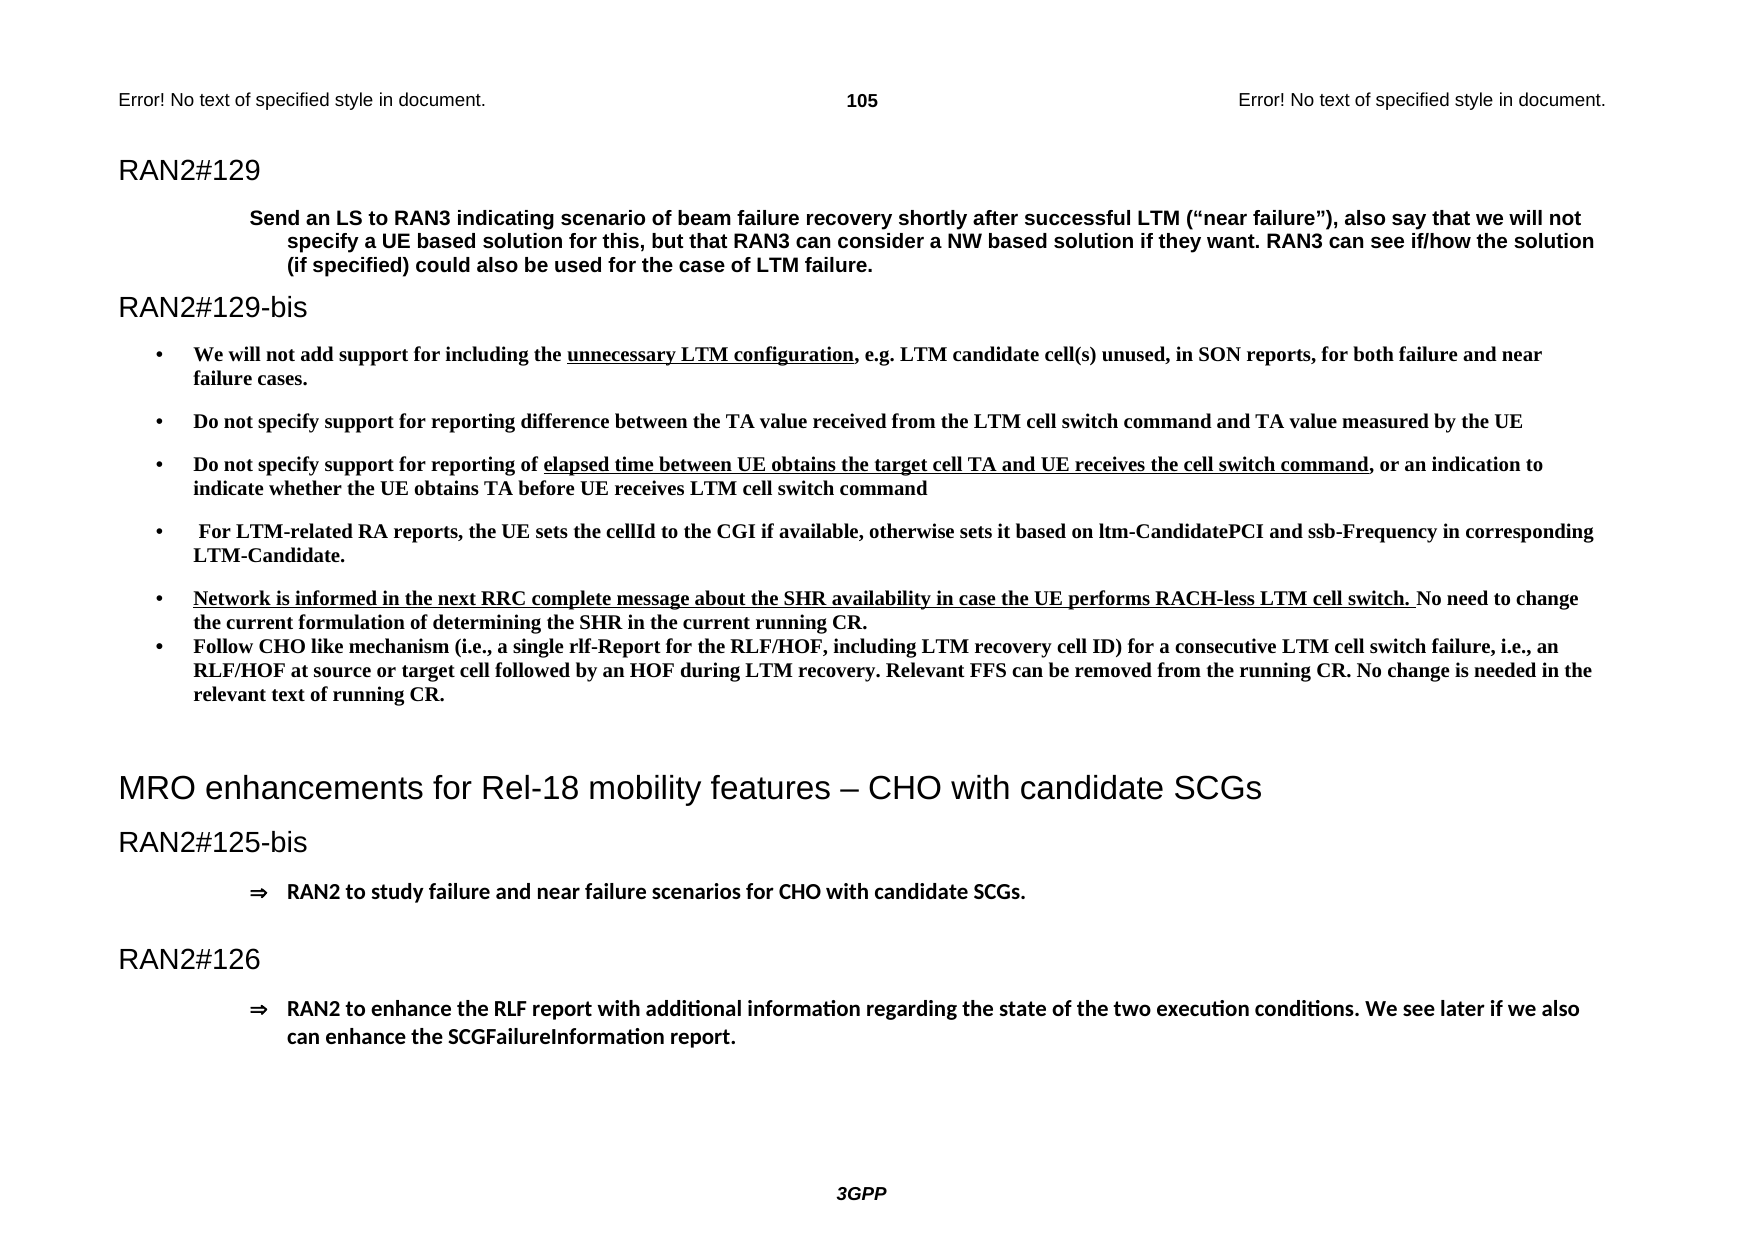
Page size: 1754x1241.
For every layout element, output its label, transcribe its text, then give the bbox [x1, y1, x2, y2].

text RAN2 to enhance the RLF report with additional information regarding the state of the two execution conditions. We see later if we also can enhance the SCGFailureInformation report. [249, 994, 1606, 1050]
subtitle RAN2#126 [118, 942, 1606, 975]
list Do not specify support for reporting difference between the TA value received from the LTM cell switch command and TA value measured by the UE [156, 409, 1606, 433]
subtitle RAN2#125-bis [118, 825, 1606, 859]
list Do not specify support for reporting of elapsed time between UE obtains the target cell TA and UE receives the cell switch command, or an indication to indicate whether the UE obtains TA before UE receives LTM cell switch command [156, 452, 1606, 500]
list We will not add support for including the unnecessary LTM configuration, e.g. LTM candidate cell(s) unused, in SON reports, for both failure and near failure cases. [156, 342, 1606, 390]
list Network is informed in the next RRC complete message about the SHR availability in case the UE performs RACH-less LTM cell switch. No need to change the current formulation of determining the SHR in the current running CR. [156, 586, 1606, 634]
list For LTM-related RA reports, the UE sets the cellId to the CGI if available, otherwise sets it based on ltm-CandidatePCI and ssb-Frequency in corresponding LTM-Candidate. [156, 519, 1606, 567]
subtitle RAN2#129 [118, 153, 1606, 187]
text RAN2 to study failure and near failure scenarios for CHO with candidate SCGs. [249, 877, 1606, 905]
subtitle RAN2#129-bis [118, 290, 1606, 323]
text Send an LS to RAN3 indicating scenario of beam failure recovery shortly after successful LTM (“near failure”), also say that we will not specify a UE based solution for this, but that RAN3 can consider a NW based solution if they want. RAN3 can see if/how the solution (if specified) could also be used for the case of LTM failure. [249, 205, 1606, 277]
list Follow CHO like mechanism (i.e., a single rlf-Report for the RLF/HOF, including LTM recovery cell ID) for a consecutive LTM cell switch failure, i.e., an RLF/HOF at source or target cell followed by an HOF during LTM recovery. Relevant FFS can be removed from the running CR. No change is needed in the relevant text of running CR. [156, 634, 1606, 706]
subtitle MRO enhancements for Rel-18 mobility features – CHO with candidate SCGs [118, 768, 1606, 806]
